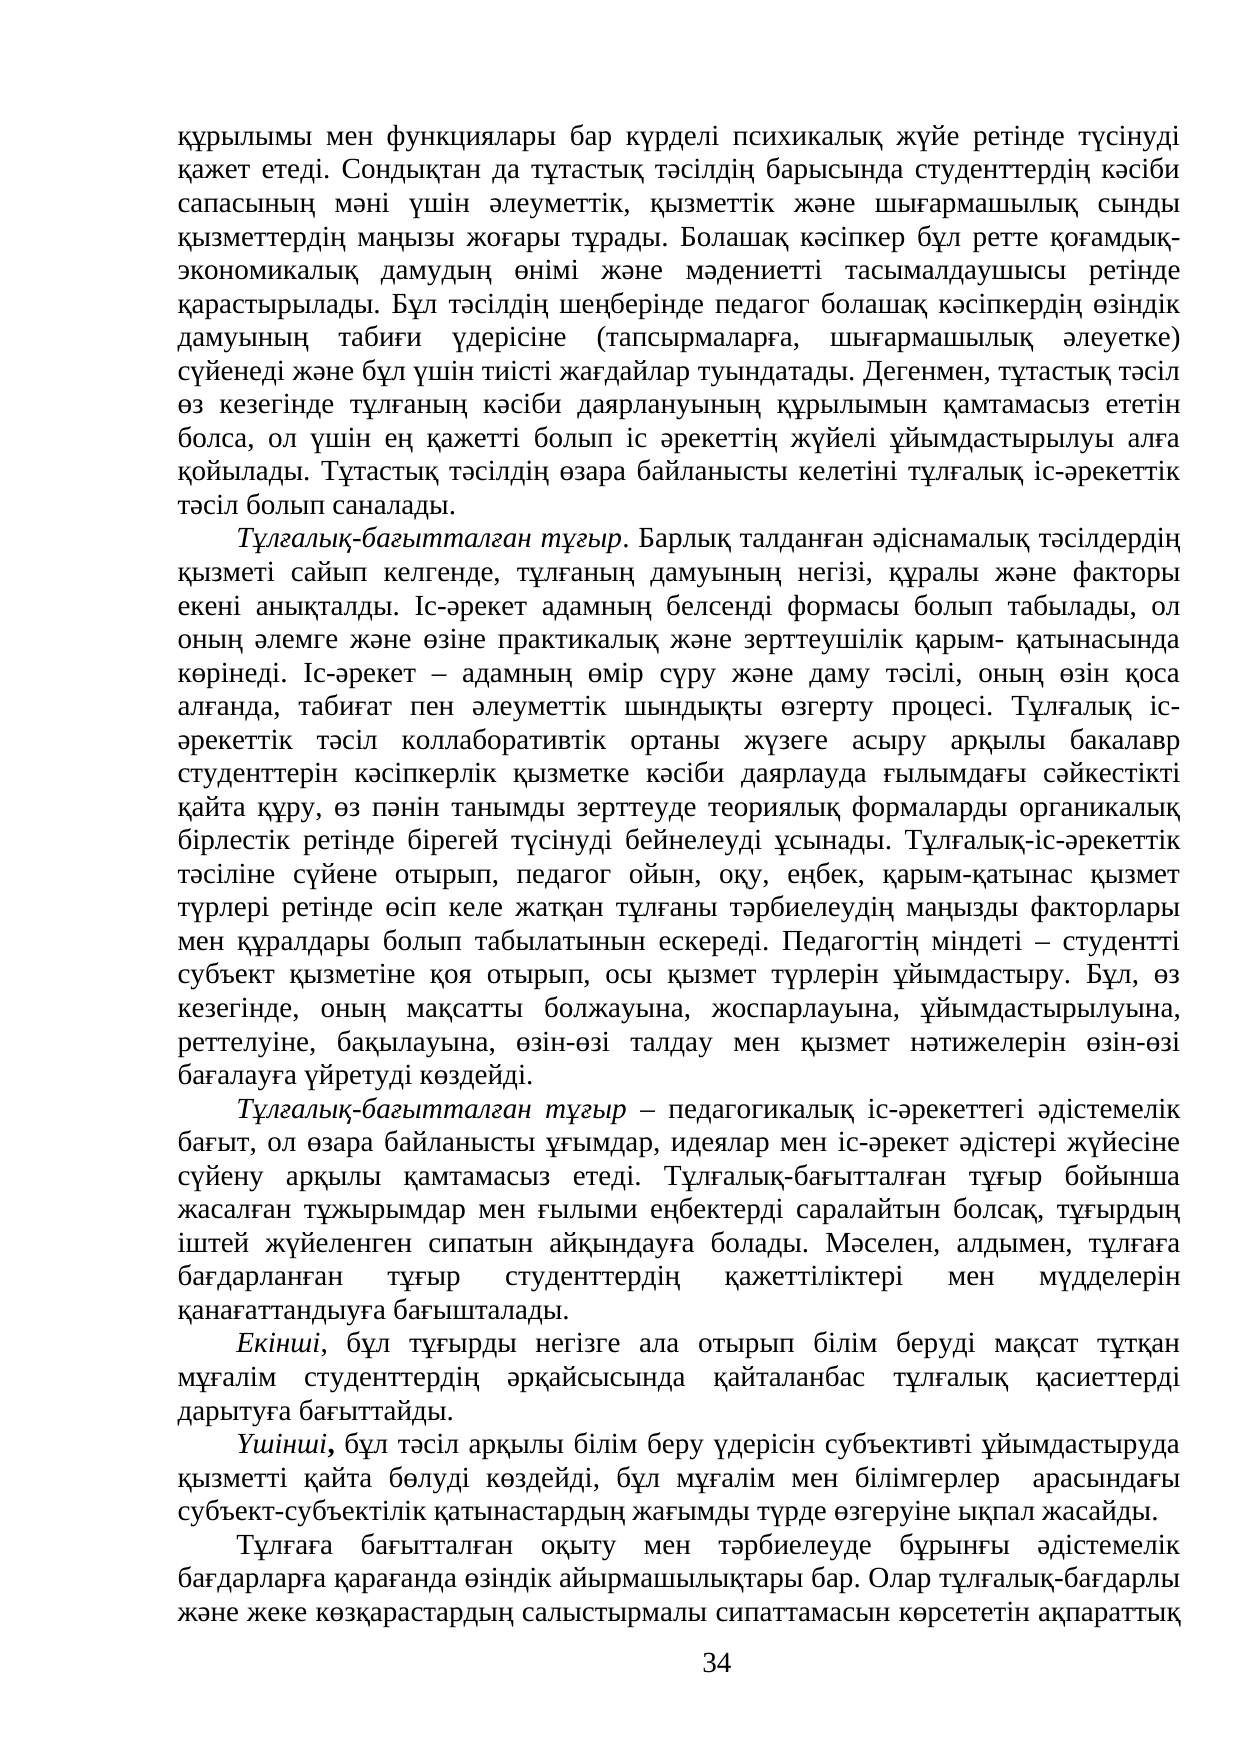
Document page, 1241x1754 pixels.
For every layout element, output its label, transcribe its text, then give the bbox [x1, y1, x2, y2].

text Тұлғалық-бағытталған тұғыр. Барлық талданған әдіснамалық тәсілдердің қызметі сайып келгенде, тұлғаның дамуының негізі, құралы және факторы екені анықталды. Іс-әрекет адамның белсенді формасы болып табылады, ол оның әлемге және өзіне практикалық және зерттеушілік қарым- қатынасында көрінеді. Іс-әрекет – адамның өмір сүру және даму тәсілі, оның өзін қоса алғанда, табиғат пен әлеуметтік шындықты өзгерту процесі. Тұлғалық іс-әрекеттік тәсіл коллаборативтік ортаны жүзеге асыру арқылы бакалавр студенттерін кәсіпкерлік қызметке кәсіби даярлауда ғылымдағы сәйкестікті қайта құру, өз пәнін танымды зерттеуде теориялық формаларды органикалық бірлестік ретінде бірегей түсінуді бейнелеуді ұсынады. Тұлғалық-іс-әрекеттік тәсіліне сүйене отырып, педагог ойын, оқу, еңбек, қарым-қатынас қызмет түрлері ретінде өсіп келе жатқан тұлғаны тәрбиелеудің маңызды факторлары мен құралдары болып табылатынын ескереді. Педагогтің міндеті – студентті субъект қызметіне қоя отырып, осы қызмет түрлерін ұйымдастыру. Бұл, өз кезегінде, оның мақсатты болжауына, жоспарлауына, ұйымдастырылуына, реттелуіне, бақылауына, өзін-өзі талдау мен қызмет нәтижелерін өзін-өзі бағалауға үйретуді көздейді. [177, 521, 1181, 1091]
text Екінші, бұл тұғырды негізге ала отырып білім беруді мақсат тұтқан мұғалім студенттердің әрқайсысында қайталанбас тұлғалық қасиеттерді дарытуға бағыттайды. [177, 1326, 1181, 1426]
text Тұлғалық-бағытталған тұғыр – педагогикалық іс-әрекеттегі әдістемелік бағыт, ол өзара байланысты ұғымдар, идеялар мен іс-әрекет әдістері жүйесіне сүйену арқылы қамтамасыз етеді. Тұлғалық-бағытталған тұғыр бойынша жасалған тұжырымдар мен ғылыми еңбектерді саралайтын болсақ, тұғырдың іштей жүйеленген сипатын айқындауға болады. Мәселен, алдымен, тұлғаға бағдарланған тұғыр студенттердің қажеттіліктері мен мүдделерін қанағаттандыуға бағышталады. [177, 1091, 1181, 1326]
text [177, 118, 1181, 521]
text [177, 1527, 1181, 1627]
text Үшінші, бұл тәсіл арқылы білім беру үдерісін субъективті ұйымдастыруда қызметті қайта бөлуді көздейді, бұл мұғалім мен білімгерлер арасындағы субъект-субъектілік қатынастардың жағымды түрде өзгеруіне ықпал жасайды. [177, 1426, 1181, 1527]
